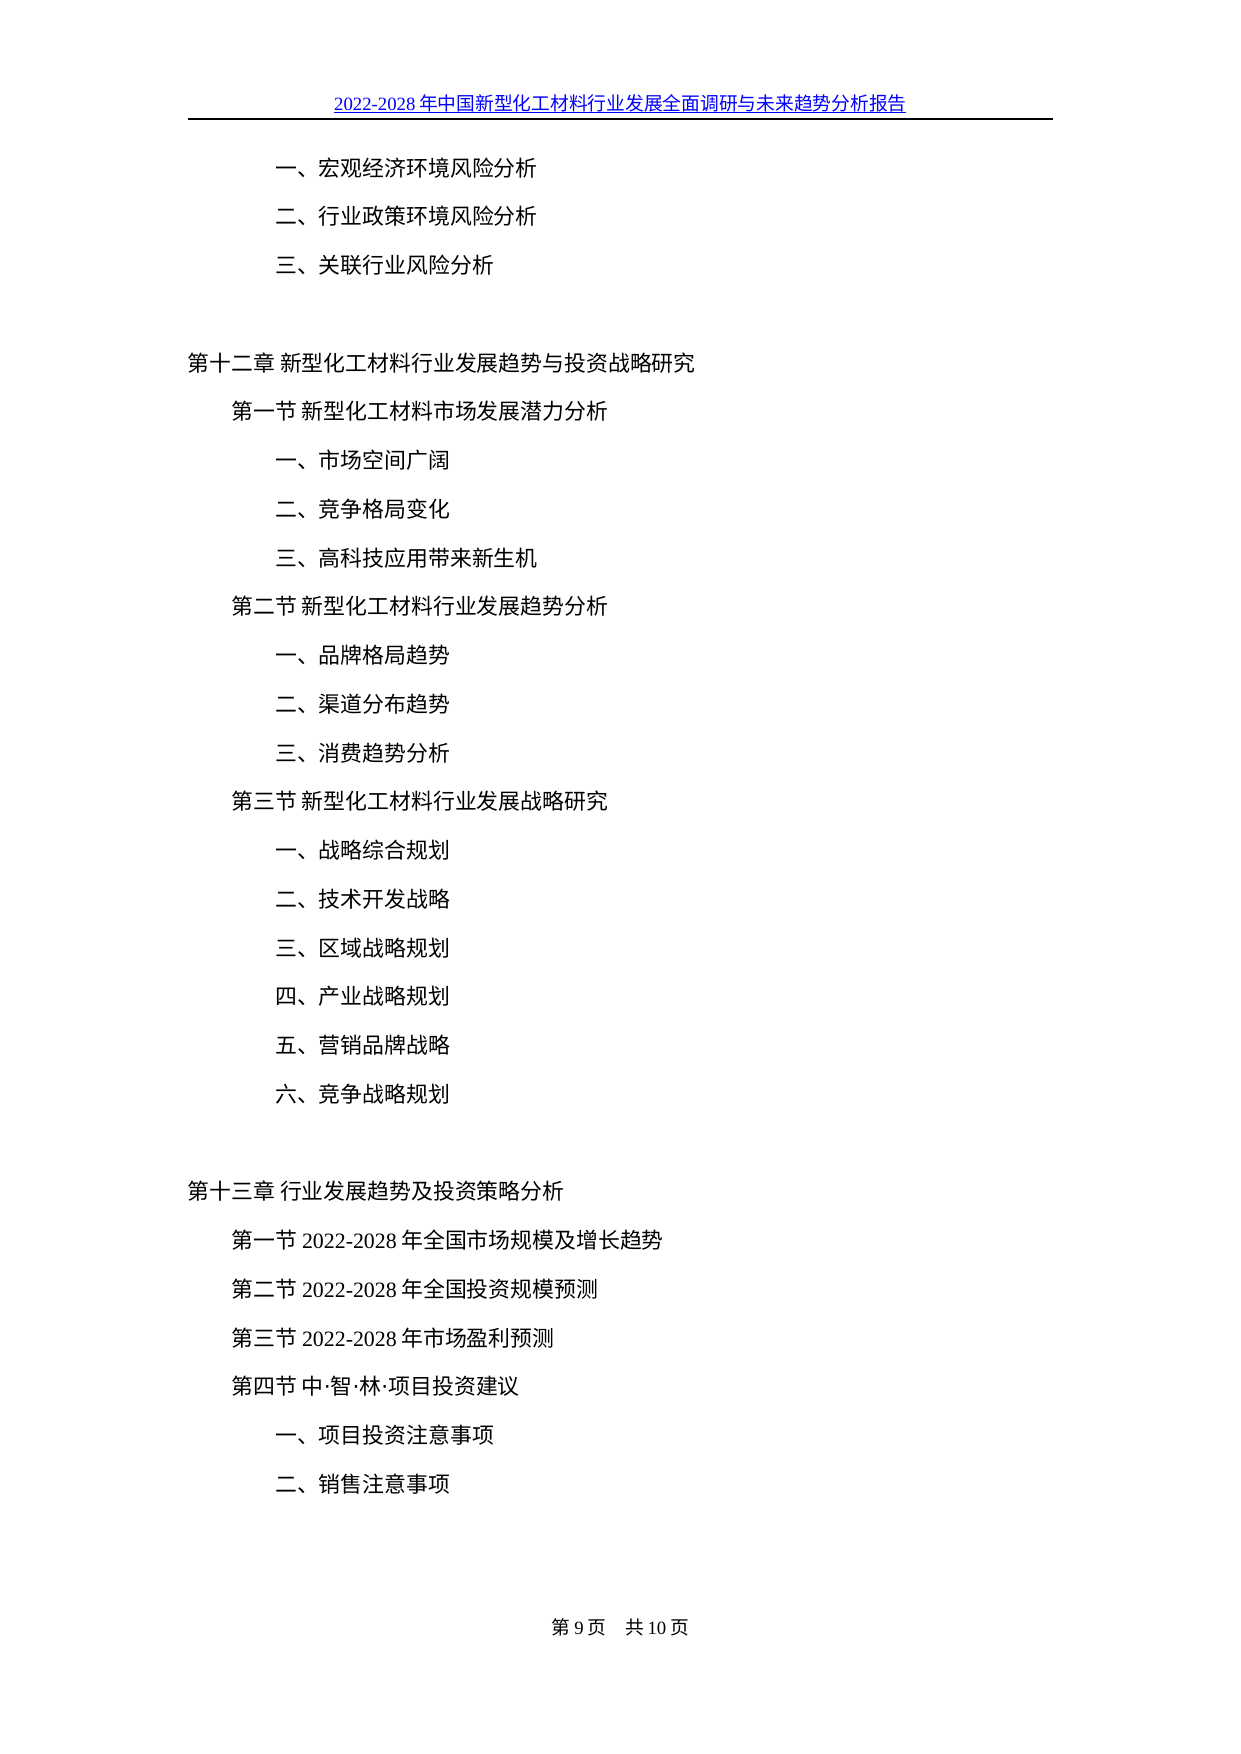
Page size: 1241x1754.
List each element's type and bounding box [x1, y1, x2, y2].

text [187, 150, 1053, 1499]
